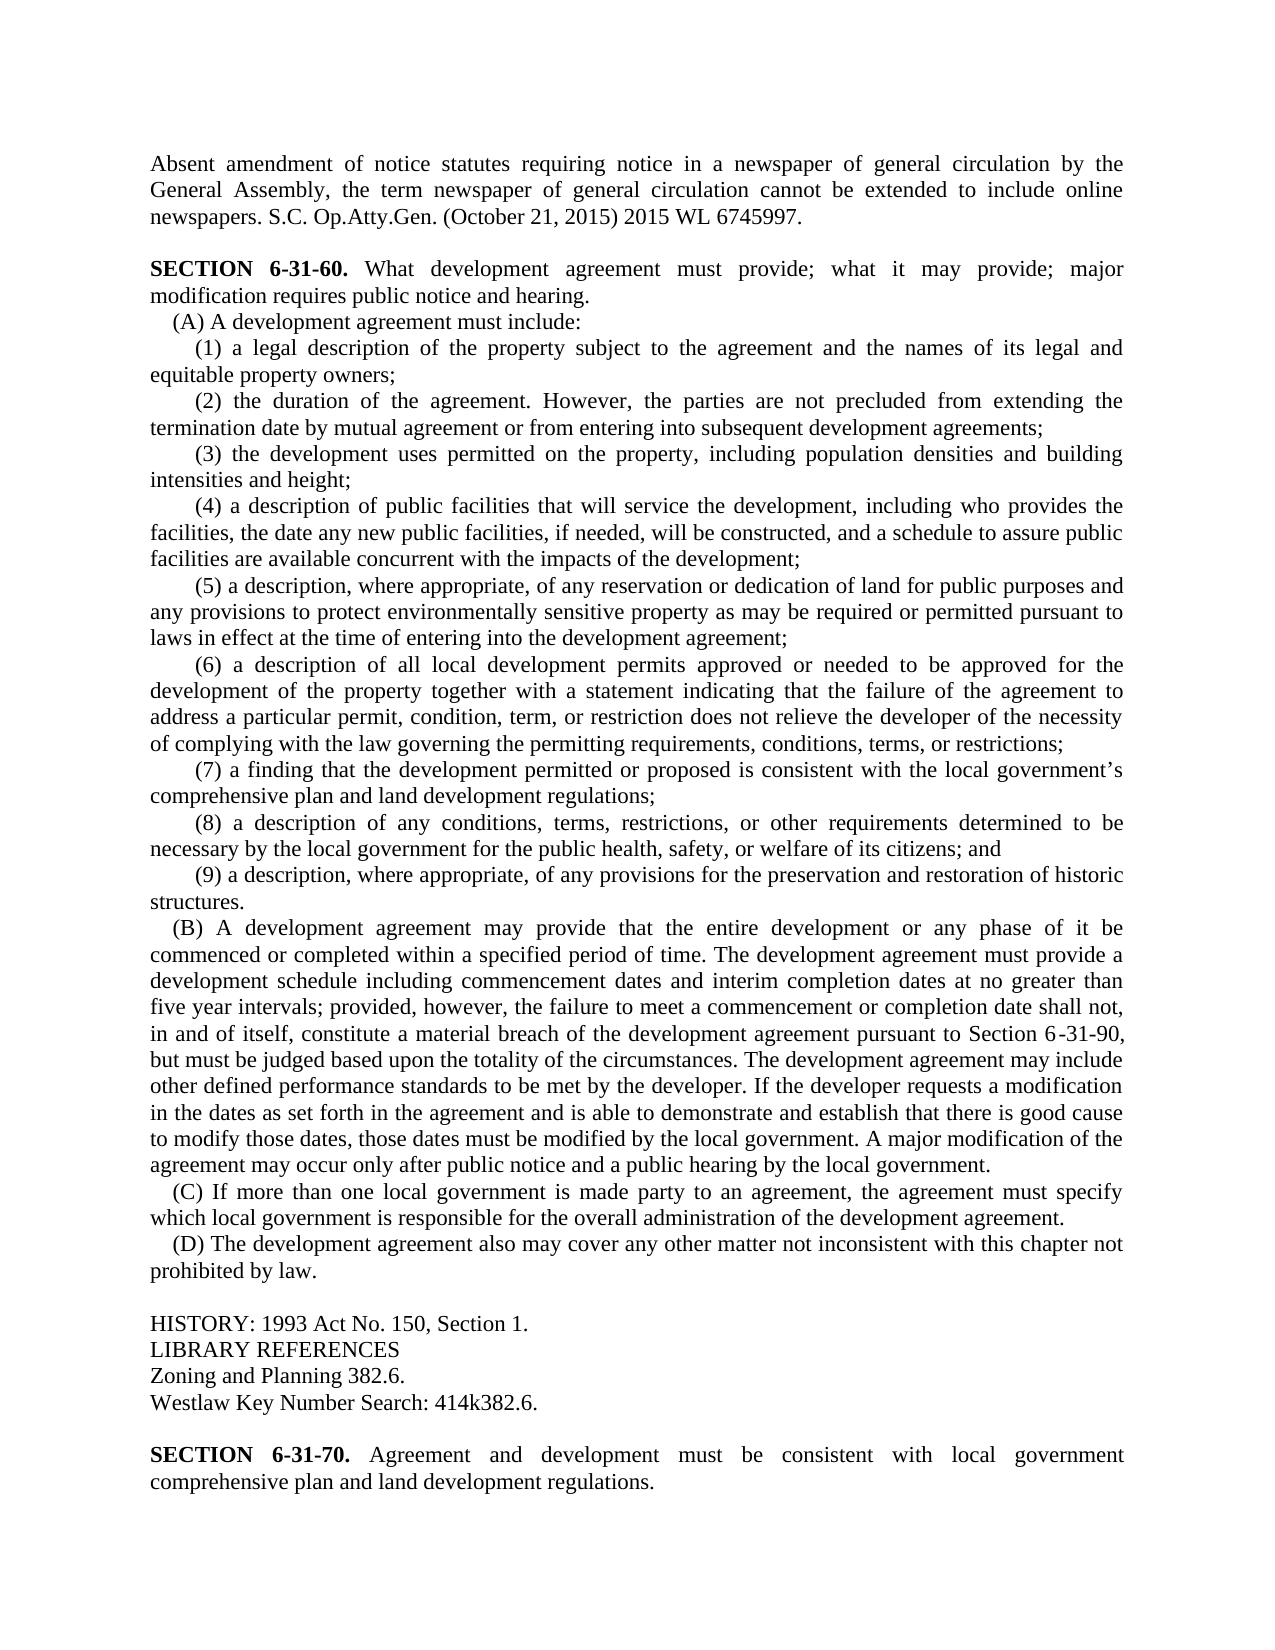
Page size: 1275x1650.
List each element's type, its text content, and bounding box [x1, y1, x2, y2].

text (4) a description of public facilities that will service the development, including who provides the facilities, the date any new public facilities, if needed, will be constructed, and a schedule to assure public facilities are available concurrent with the impacts of the development; [150, 493, 1125, 572]
text Zoning and Planning 382.6. [150, 1362, 1125, 1389]
text SECTION 6-31-60. What development agreement must provide; what it may provide; major modification requires public notice and hearing. [150, 255, 1125, 308]
text (5) a description, where appropriate, of any reservation or dedication of land for public purposes and any provisions to protect environmentally sensitive property as may be required or permitted pursuant to laws in effect at the time of entering into the development agreement; [150, 572, 1125, 651]
text LIBRARY REFERENCES [150, 1336, 1125, 1362]
text (2) the duration of the agreement. However, the parties are not precluded from extending the termination date by mutual agreement or from entering into subsequent development agreements; [150, 387, 1125, 440]
text (3) the development uses permitted on the property, including population densities and building intensities and height; [150, 440, 1125, 493]
text HISTORY: 1993 Act No. 150, Section 1. [150, 1309, 1125, 1336]
text Absent amendment of notice statutes requiring notice in a newspaper of general circulation by the General Assembly, the term newspaper of general circulation cannot be extended to include online newspapers. S.C. Op.Atty.Gen. (October 21, 2015) 2015 WL 6745997. [150, 150, 1125, 229]
text (8) a description of any conditions, terms, restrictions, or other requirements determined to be necessary by the local government for the public health, safety, or welfare of its citizens; and [150, 809, 1125, 862]
text (6) a description of all local development permits approved or needed to be approved for the development of the property together with a statement indicating that the failure of the agreement to address a particular permit, condition, term, or restriction does not relieve the developer of the necessity of complying with the law governing the permitting requirements, conditions, terms, or restrictions; [150, 651, 1125, 756]
text (B) A development agreement may provide that the entire development or any phase of it be commenced or completed within a specified period of time. The development agreement must provide a development schedule including commencement dates and interim completion dates at no greater than five year intervals; provided, however, the failure to meet a commencement or completion date shall not, in and of itself, constitute a material breach of the development agreement pursuant to Section 6-31-90, but must be judged based upon the totality of the circumstances. The development agreement may include other defined performance standards to be met by the developer. If the developer requests a modification in the dates as set forth in the agreement and is able to demonstrate and establish that there is good cause to modify those dates, those dates must be modified by the local government. A major modification of the agreement may occur only after public notice and a public hearing by the local government. [150, 914, 1125, 1178]
text (C) If more than one local government is made party to an agreement, the agreement must specify which local government is responsible for the overall administration of the development agreement. [150, 1178, 1125, 1231]
text (D) The development agreement also may cover any other matter not inconsistent with this chapter not prohibited by law. [150, 1231, 1125, 1283]
text (1) a legal description of the property subject to the agreement and the names of its legal and equitable property owners; [150, 334, 1125, 387]
text SECTION 6-31-70. Agreement and development must be consistent with local government comprehensive plan and land development regulations. [150, 1441, 1125, 1494]
text (9) a description, where appropriate, of any provisions for the preservation and restoration of historic structures. [150, 862, 1125, 914]
text Westlaw Key Number Search: 414k382.6. [150, 1389, 1125, 1415]
text (A) A development agreement must include: [150, 308, 1125, 334]
text (7) a finding that the development permitted or proposed is consistent with the local government’s comprehensive plan and land development regulations; [150, 756, 1125, 809]
